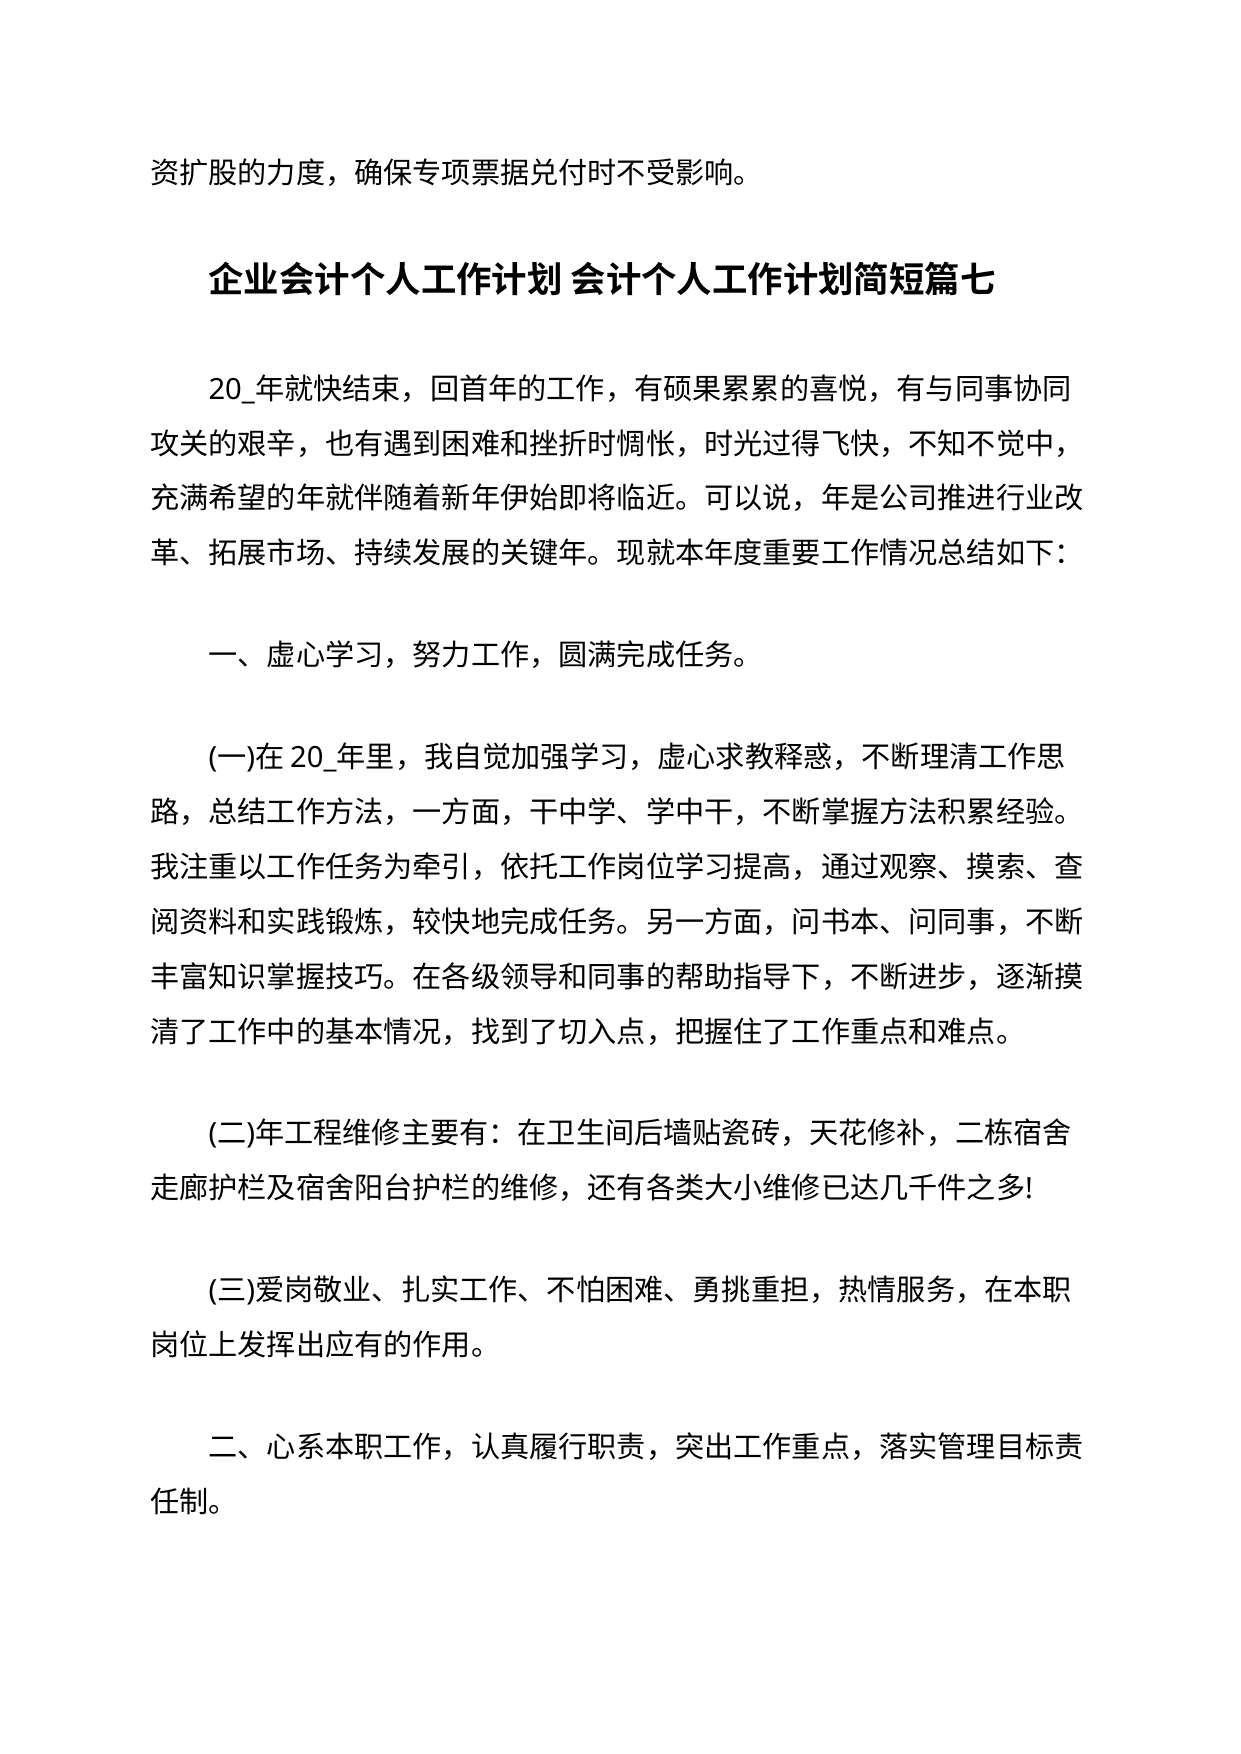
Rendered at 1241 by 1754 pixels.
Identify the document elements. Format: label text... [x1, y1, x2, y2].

text 一、虚心学习，努力工作，圆满完成任务。 [150, 632, 1090, 674]
text 企业会计个人工作计划 会计个人工作计划简短篇七 [150, 252, 1090, 303]
text 20_年就快结束，回首年的工作，有硕果累累的喜悦，有与同事协同攻关的艰辛，也有遇到困难和挫折时惆怅，时光过得飞快，不知不觉中，充满希望的年就伴随着新年伊始即将临近。可以说，年是公司推进行业改革、拓展市场、持续发展的关键年。现就本年度重要工作情况总结如下： [150, 365, 1090, 572]
text (一)在20_年里，我自觉加强学习，虚心求教释惑，不断理清工作思路，总结工作方法，一方面，干中学、学中干，不断掌握方法积累经验。我注重以工作任务为牵引，依托工作岗位学习提高，通过观察、摸索、查阅资料和实践锻炼，较快地完成任务。另一方面，问书本、问同事，不断丰富知识掌握技巧。在各级领导和同事的帮助指导下，不断进步，逐渐摸清了工作中的基本情况，找到了切入点，把握住了工作重点和难点。 [150, 733, 1090, 1050]
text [150, 150, 1090, 192]
text (三)爱岗敬业、扎实工作、不怕困难、勇挑重担，热情服务，在本职岗位上发挥出应有的作用。 [150, 1267, 1090, 1364]
text 二、心系本职工作，认真履行职责，突出工作重点，落实管理目标责任制。 [150, 1424, 1090, 1521]
text (二)年工程维修主要有：在卫生间后墙贴瓷砖，天花修补，二栋宿舍走廊护栏及宿舍阳台护栏的维修，还有各类大小维修已达几千件之多! [150, 1110, 1090, 1207]
